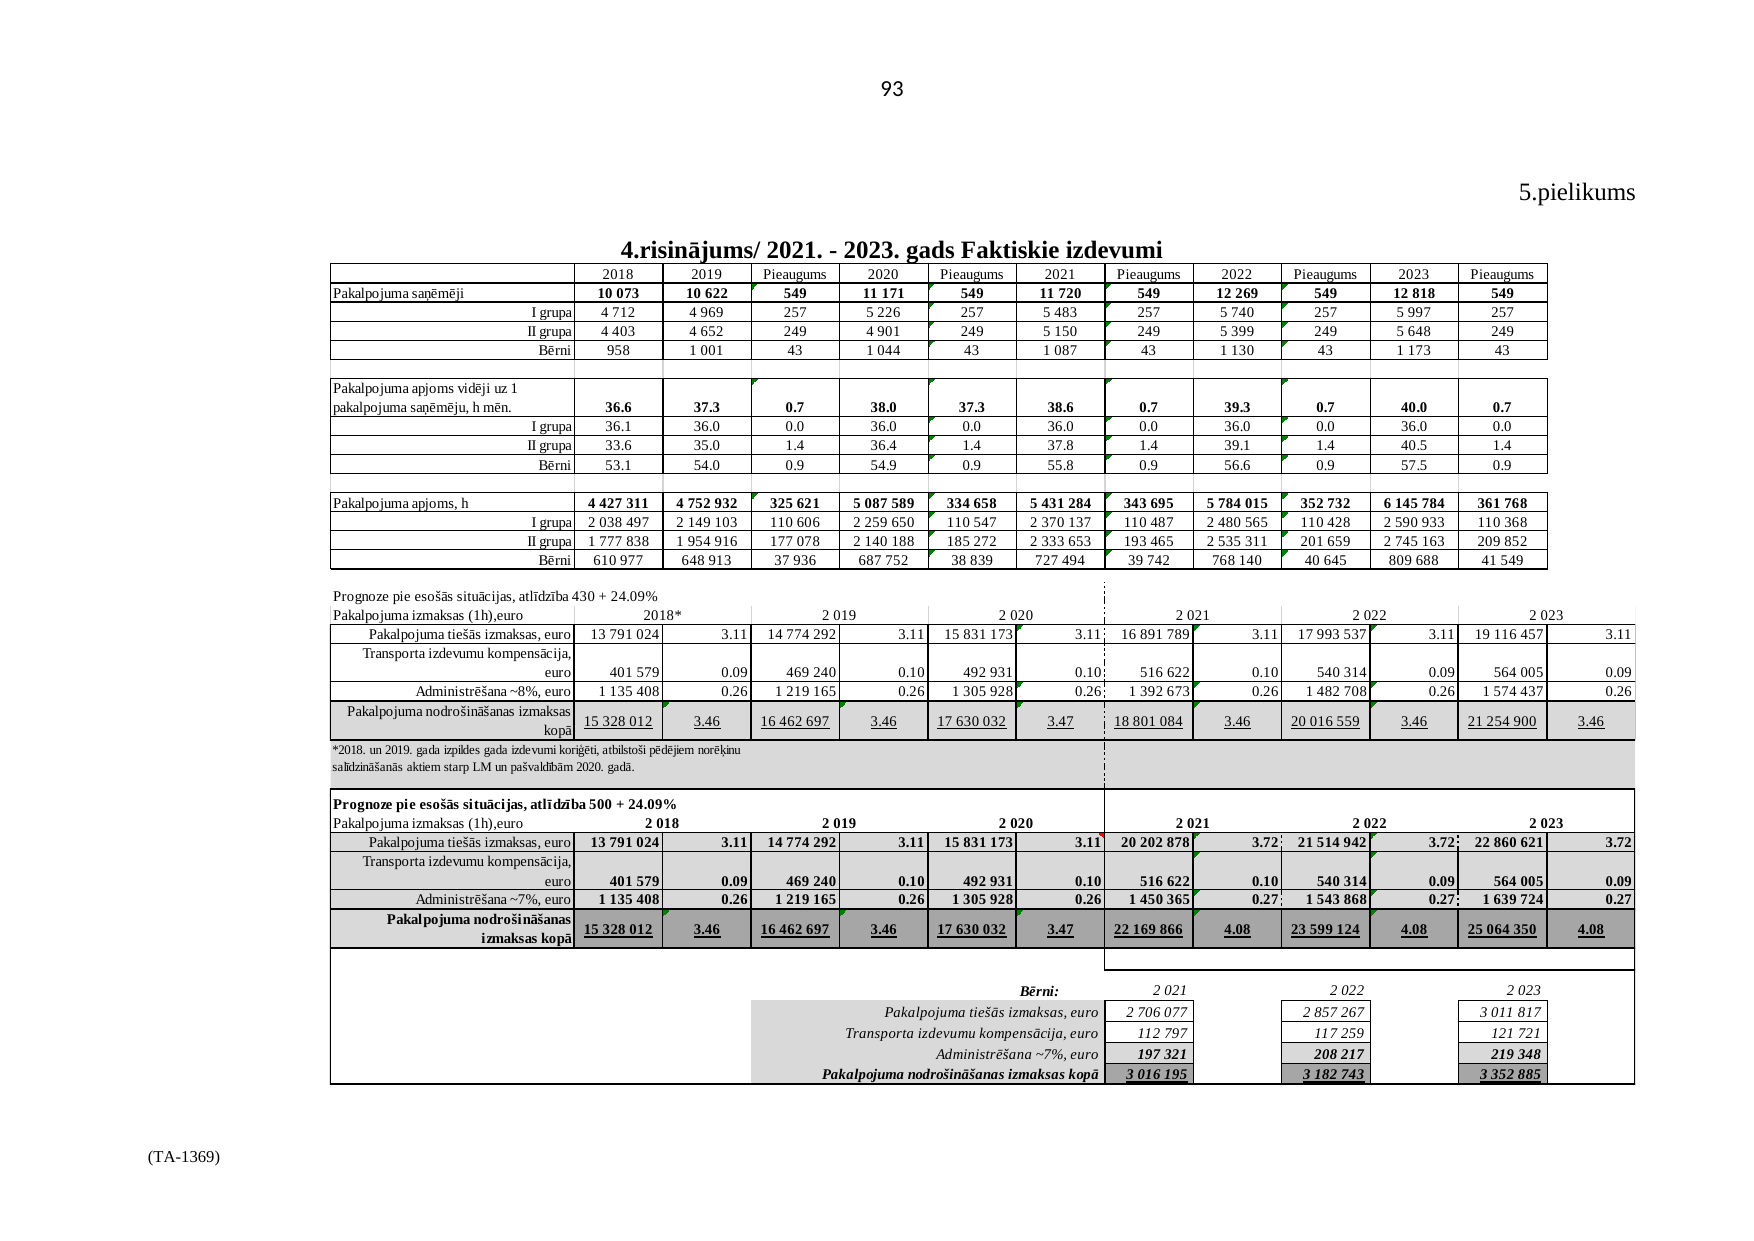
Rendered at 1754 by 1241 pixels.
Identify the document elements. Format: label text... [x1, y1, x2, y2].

text 4.risinājums/ 2021. - 2023. gads Faktiskie izdevumi [148, 235, 1636, 263]
text 5.pielikums [148, 177, 1636, 206]
